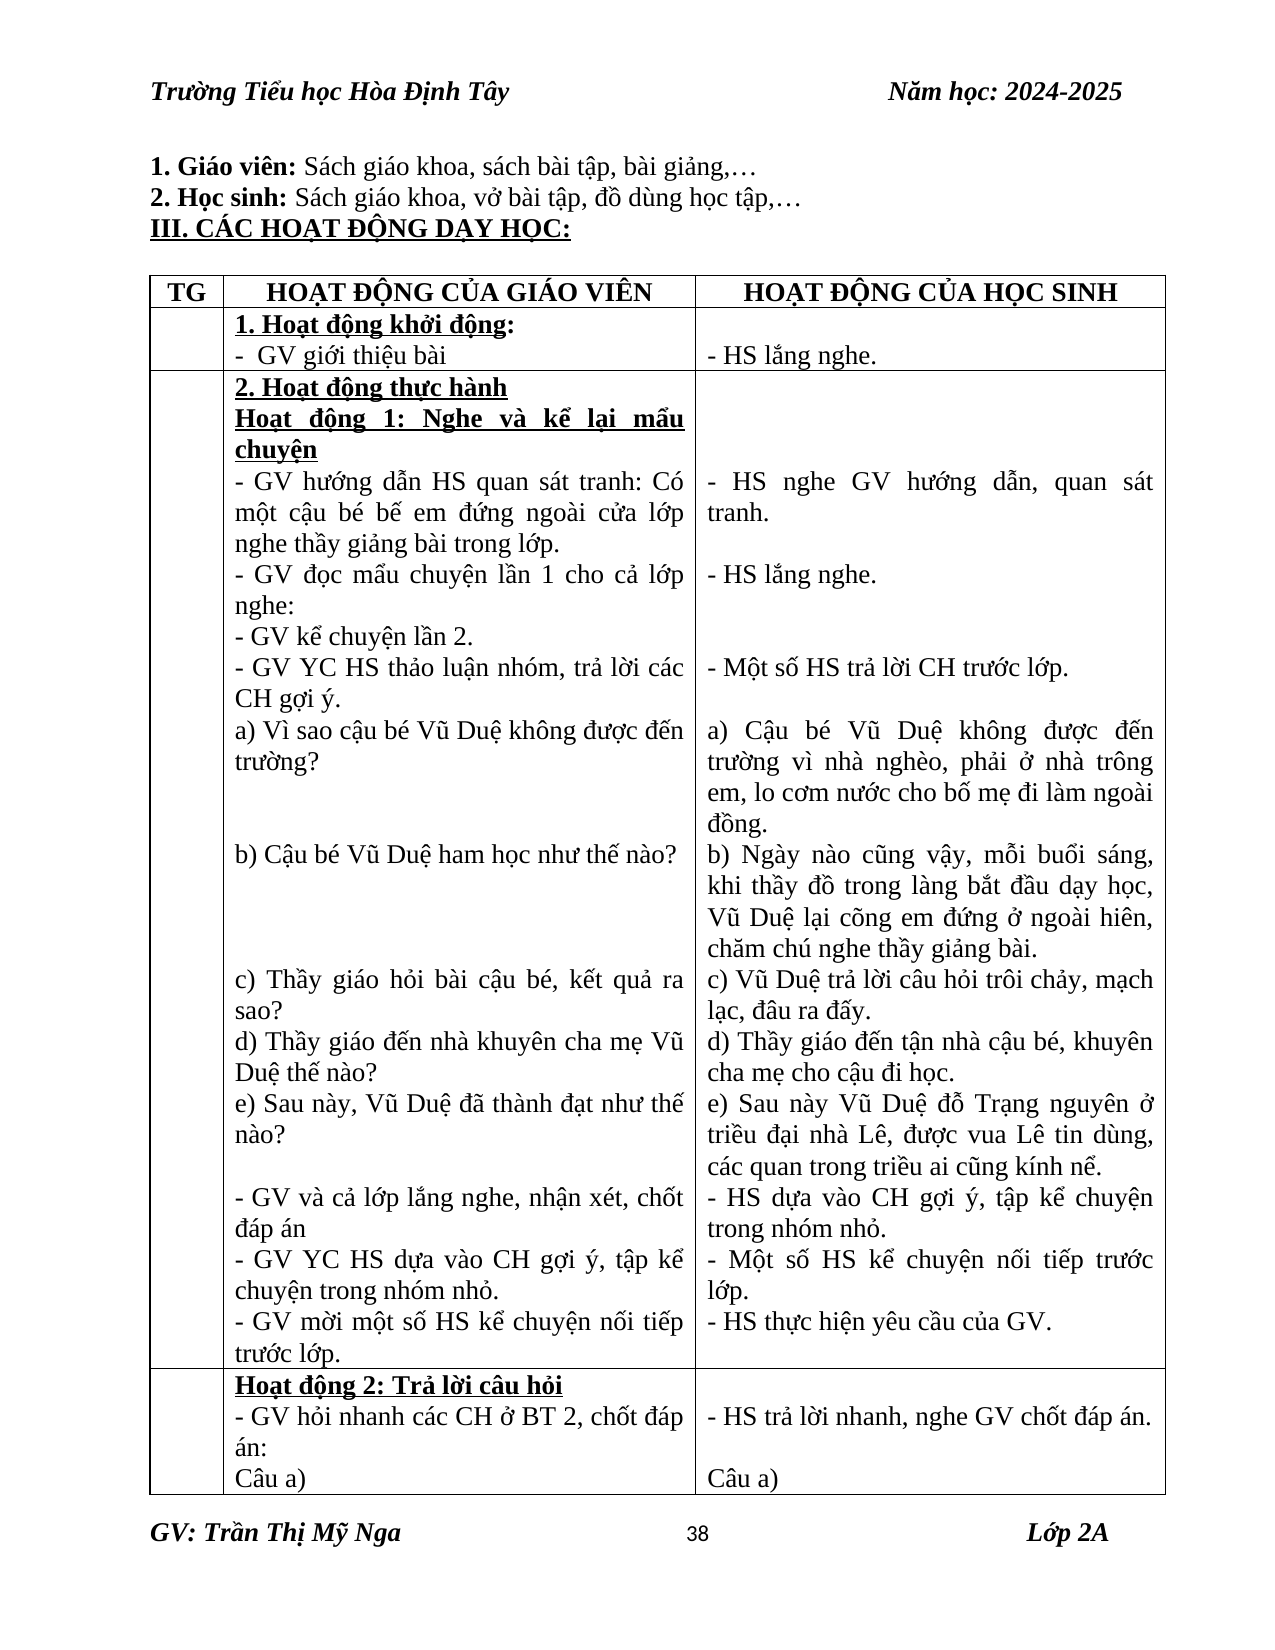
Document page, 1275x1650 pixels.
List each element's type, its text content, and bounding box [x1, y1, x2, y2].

table_cell [151, 371, 223, 1368]
text 1. Giáo viên: Sách giáo khoa, sách bài tập, bài giảng,… [150, 150, 1125, 181]
table_cell [151, 1369, 223, 1493]
table_cell [151, 308, 223, 370]
text III. CÁC HOẠT ĐỘNG DẠY HỌC: [150, 212, 1125, 243]
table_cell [696, 1369, 1165, 1493]
text 2. Học sinh: Sách giáo khoa, vở bài tập, đồ dùng học tập,… [150, 181, 1125, 212]
table_header TG [151, 276, 223, 307]
table_cell 2. Hoạt động thực hành Hoạt động 1: Nghe và kể lại mẩu chuyện - GV hướng dẫn HS quan sát tranh: Có một cậu bé bế em đứng ngoài cửa lớp nghe thầy giảng bài trong lớp. - GV đọc mẩu chuyện lần 1 cho cả lớp nghe: - GV kể chuyện lần 2. - GV YC HS thảo luận nhóm, trả lời các CH gợi ý. a) Vì sao cậu bé Vũ Duệ không được đến trường? b) Cậu bé Vũ Duệ ham học như thế nào? c) Thầy giáo hỏi bài cậu bé, kết quả ra sao? d) Thầy giáo đến nhà khuyên cha mẹ Vũ Duệ thế nào? e) Sau này, Vũ Duệ đã thành đạt như thế nào? - GV và cả lớp lắng nghe, nhận xét, chốt đáp án - GV YC HS dựa vào CH gợi ý, tập kể chuyện trong nhóm nhỏ. - GV mời một số HS kể chuyện nối tiếp trước lớp. [224, 371, 695, 1368]
table_header HOẠT ĐỘNG CỦA GIÁO VIÊN [224, 276, 695, 307]
table_header HOẠT ĐỘNG CỦA HỌC SINH [696, 276, 1165, 307]
table_cell 1. Hoạt động khởi động: - GV giới thiệu bài [224, 308, 695, 370]
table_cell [224, 1369, 695, 1493]
table_cell - HS lắng nghe. [696, 308, 1165, 370]
table_cell - HS nghe GV hướng dẫn, quan sát tranh. - HS lắng nghe. - Một số HS trả lời CH trước lớp. a) Cậu bé Vũ Duệ không được đến trường vì nhà nghèo, phải ở nhà trông em, lo cơm nước cho bố mẹ đi làm ngoài đồng. b) Ngày nào cũng vậy, mỗi buổi sáng, khi thầy đồ trong làng bắt đầu dạy học, Vũ Duệ lại cõng em đứng ở ngoài hiên, chăm chú nghe thầy giảng bài. c) Vũ Duệ trả lời câu hỏi trôi chảy, mạch lạc, đâu ra đấy. d) Thầy giáo đến tận nhà cậu bé, khuyên cha mẹ cho cậu đi học. e) Sau này Vũ Duệ đỗ Trạng nguyên ở triều đại nhà Lê, được vua Lê tin dùng, các quan trong triều ai cũng kính nể. - HS dựa vào CH gợi ý, tập kể chuyện trong nhóm nhỏ. - Một số HS kể chuyện nối tiếp trước lớp. - HS thực hiện yêu cầu của GV. [696, 371, 1165, 1368]
